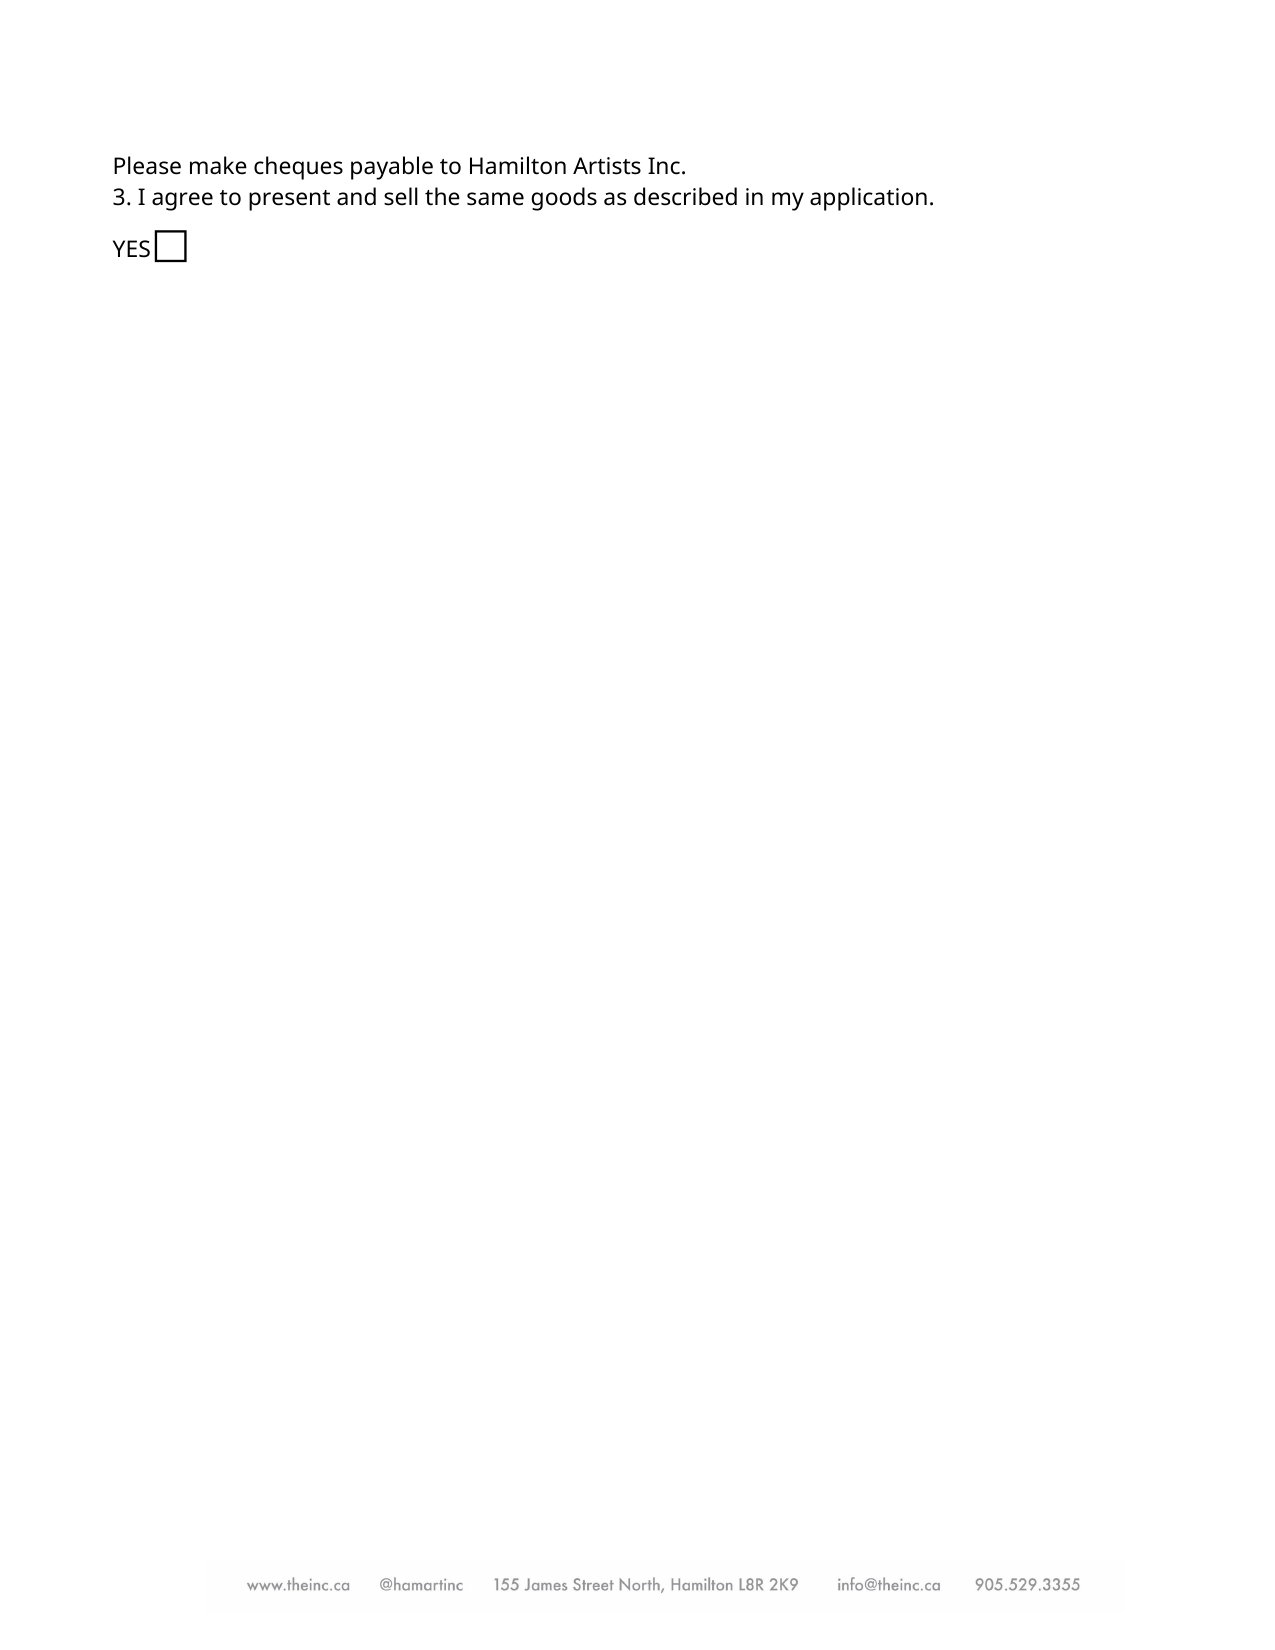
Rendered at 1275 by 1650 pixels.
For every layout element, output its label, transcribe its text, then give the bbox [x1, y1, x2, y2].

picture [206, 1561, 1125, 1613]
text YES□ [112, 212, 1078, 269]
text Please make cheques payable to Hamilton Artists Inc. [112, 150, 1078, 181]
text 3. I agree to present and sell the same goods as described in my application. [112, 181, 1078, 212]
